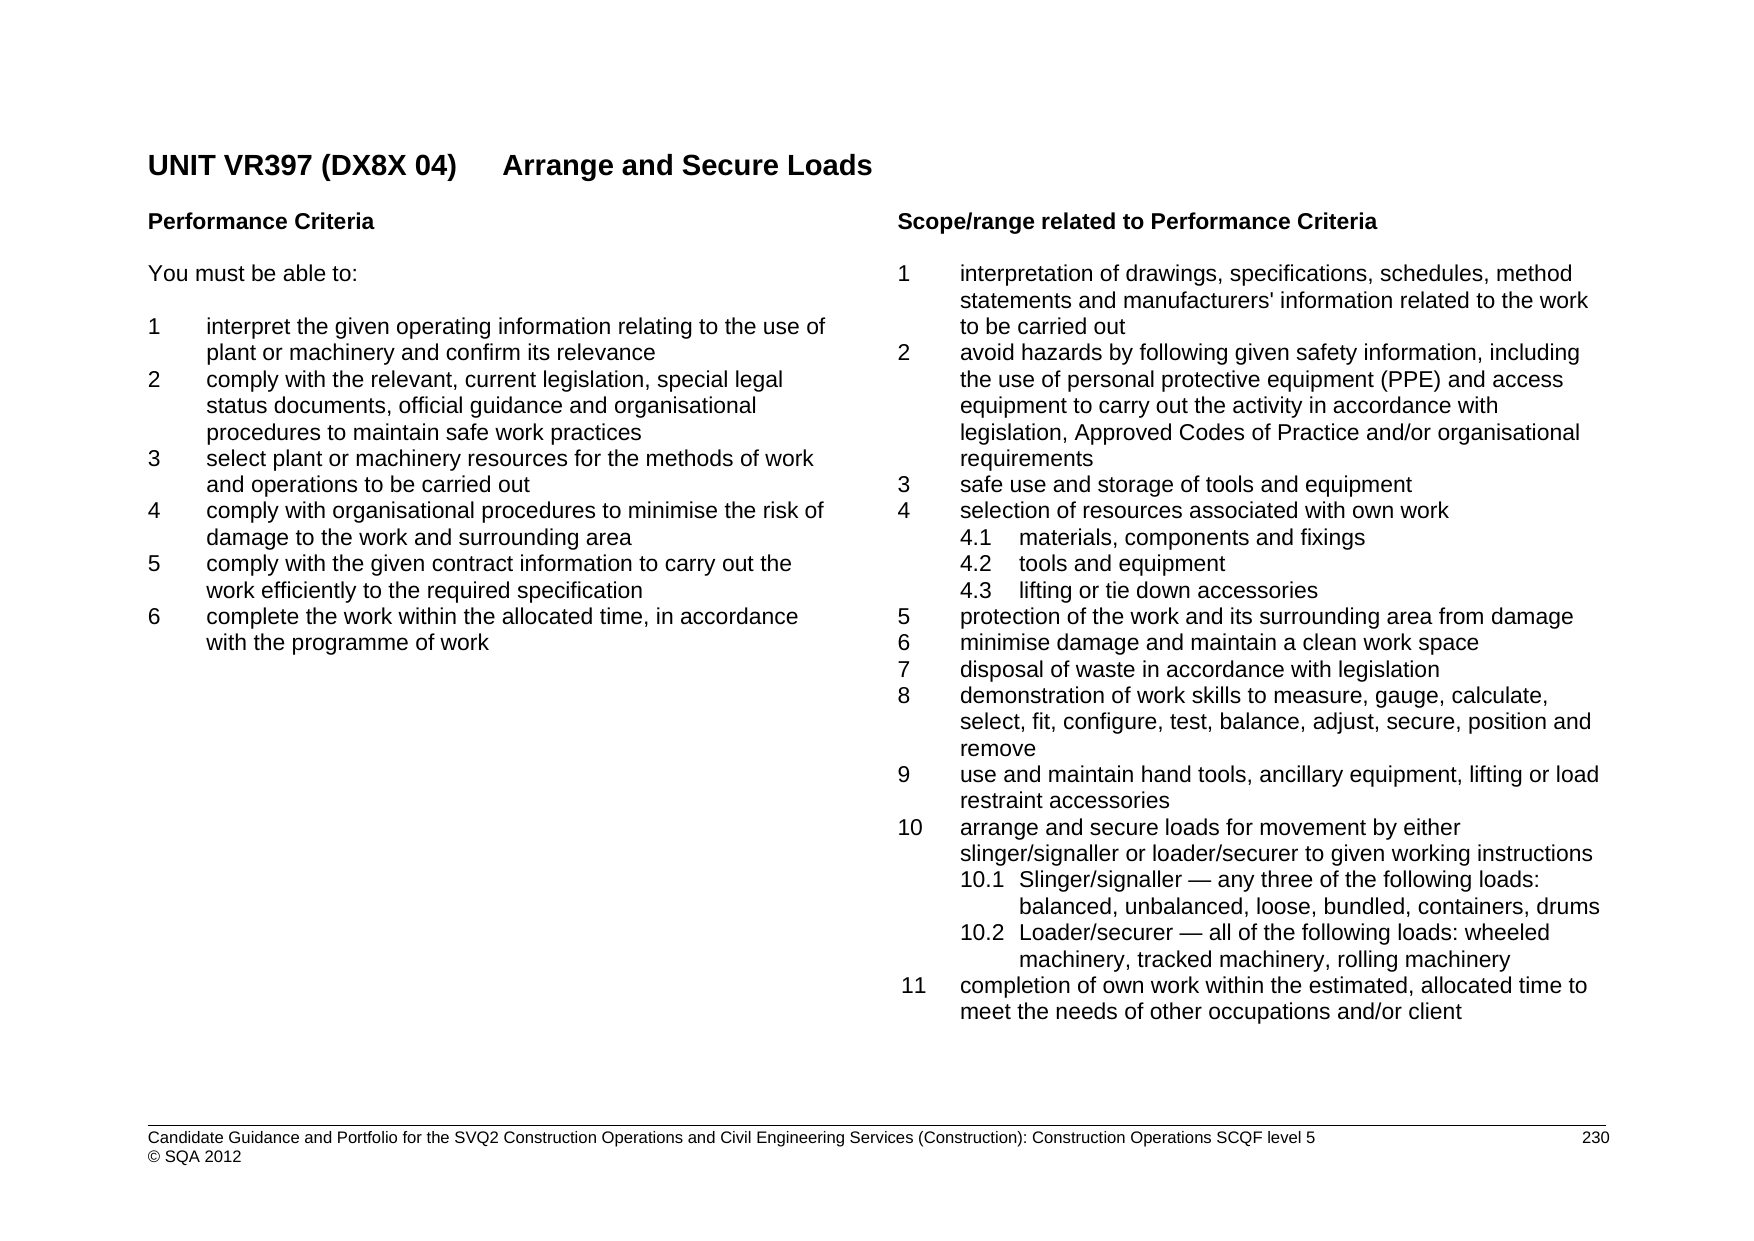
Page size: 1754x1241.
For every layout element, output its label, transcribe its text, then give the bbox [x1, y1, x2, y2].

text UNIT VR397 (DX8X 04) Arrange and Secure Loads [148, 148, 1606, 181]
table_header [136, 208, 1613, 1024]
